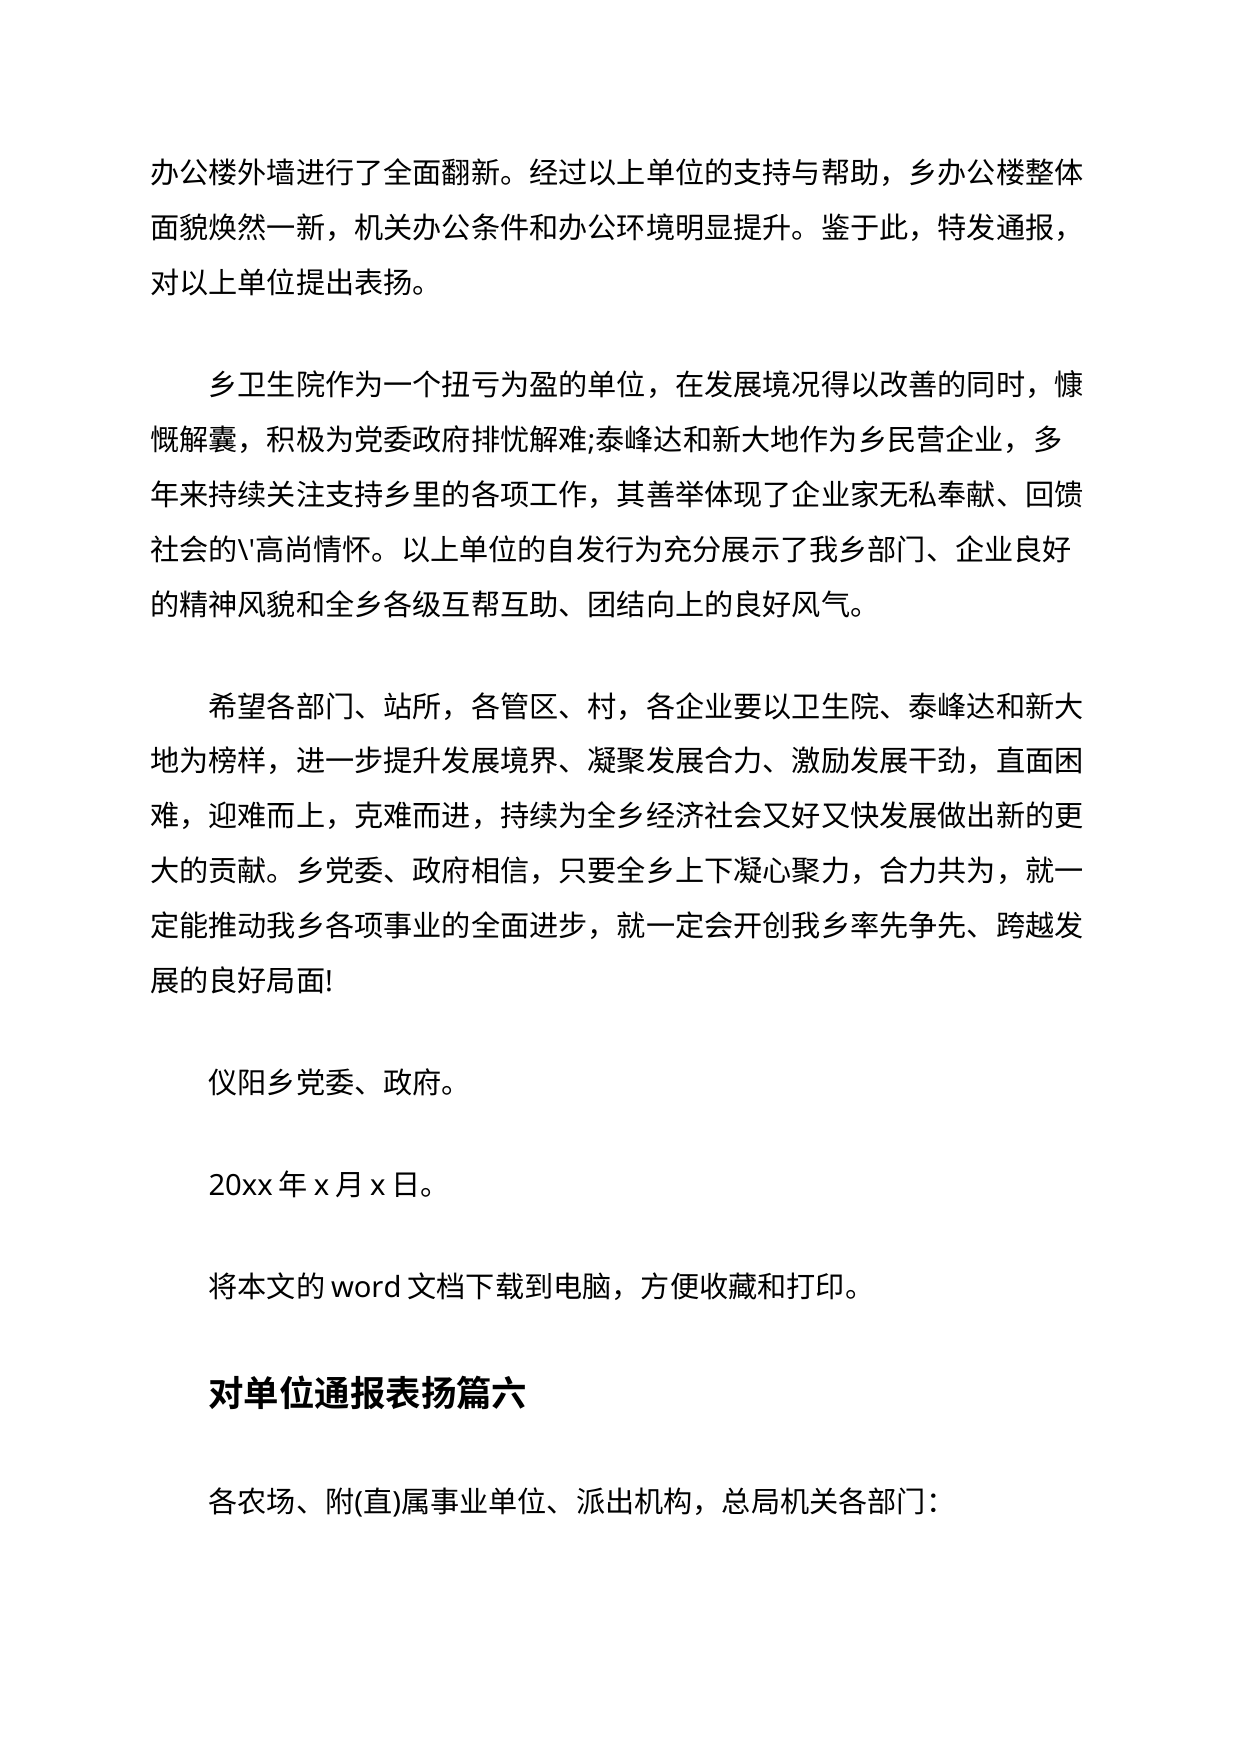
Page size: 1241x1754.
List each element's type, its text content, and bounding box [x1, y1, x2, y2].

text 对单位通报表扬篇六 [150, 1365, 1090, 1417]
text 希望各部门、站所，各管区、村，各企业要以卫生院、泰峰达和新大地为榜样，进一步提升发展境界、凝聚发展合力、激励发展干劲，直面困难，迎难而上，克难而进，持续为全乡经济社会又好又快发展做出新的更大的贡献。乡党委、政府相信，只要全乡上下凝心聚力，合力共为，就一定能推动我乡各项事业的全面进步，就一定会开创我乡率先争先、跨越发展的良好局面! [150, 683, 1090, 1000]
text 仪阳乡党委、政府。 [150, 1059, 1090, 1102]
text 20xx年x月x日。 [150, 1161, 1090, 1204]
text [150, 150, 1090, 302]
text 将本文的word文档下载到电脑，方便收藏和打印。 [150, 1263, 1090, 1306]
text 各农场、附(直)属事业单位、派出机构，总局机关各部门： [150, 1479, 1090, 1521]
text 乡卫生院作为一个扭亏为盈的单位，在发展境况得以改善的同时，慷慨解囊，积极为党委政府排忧解难;泰峰达和新大地作为乡民营企业，多年来持续关注支持乡里的各项工作，其善举体现了企业家无私奉献、回馈社会的\'高尚情怀。以上单位的自发行为充分展示了我乡部门、企业良好的精神风貌和全乡各级互帮互助、团结向上的良好风气。 [150, 362, 1090, 624]
